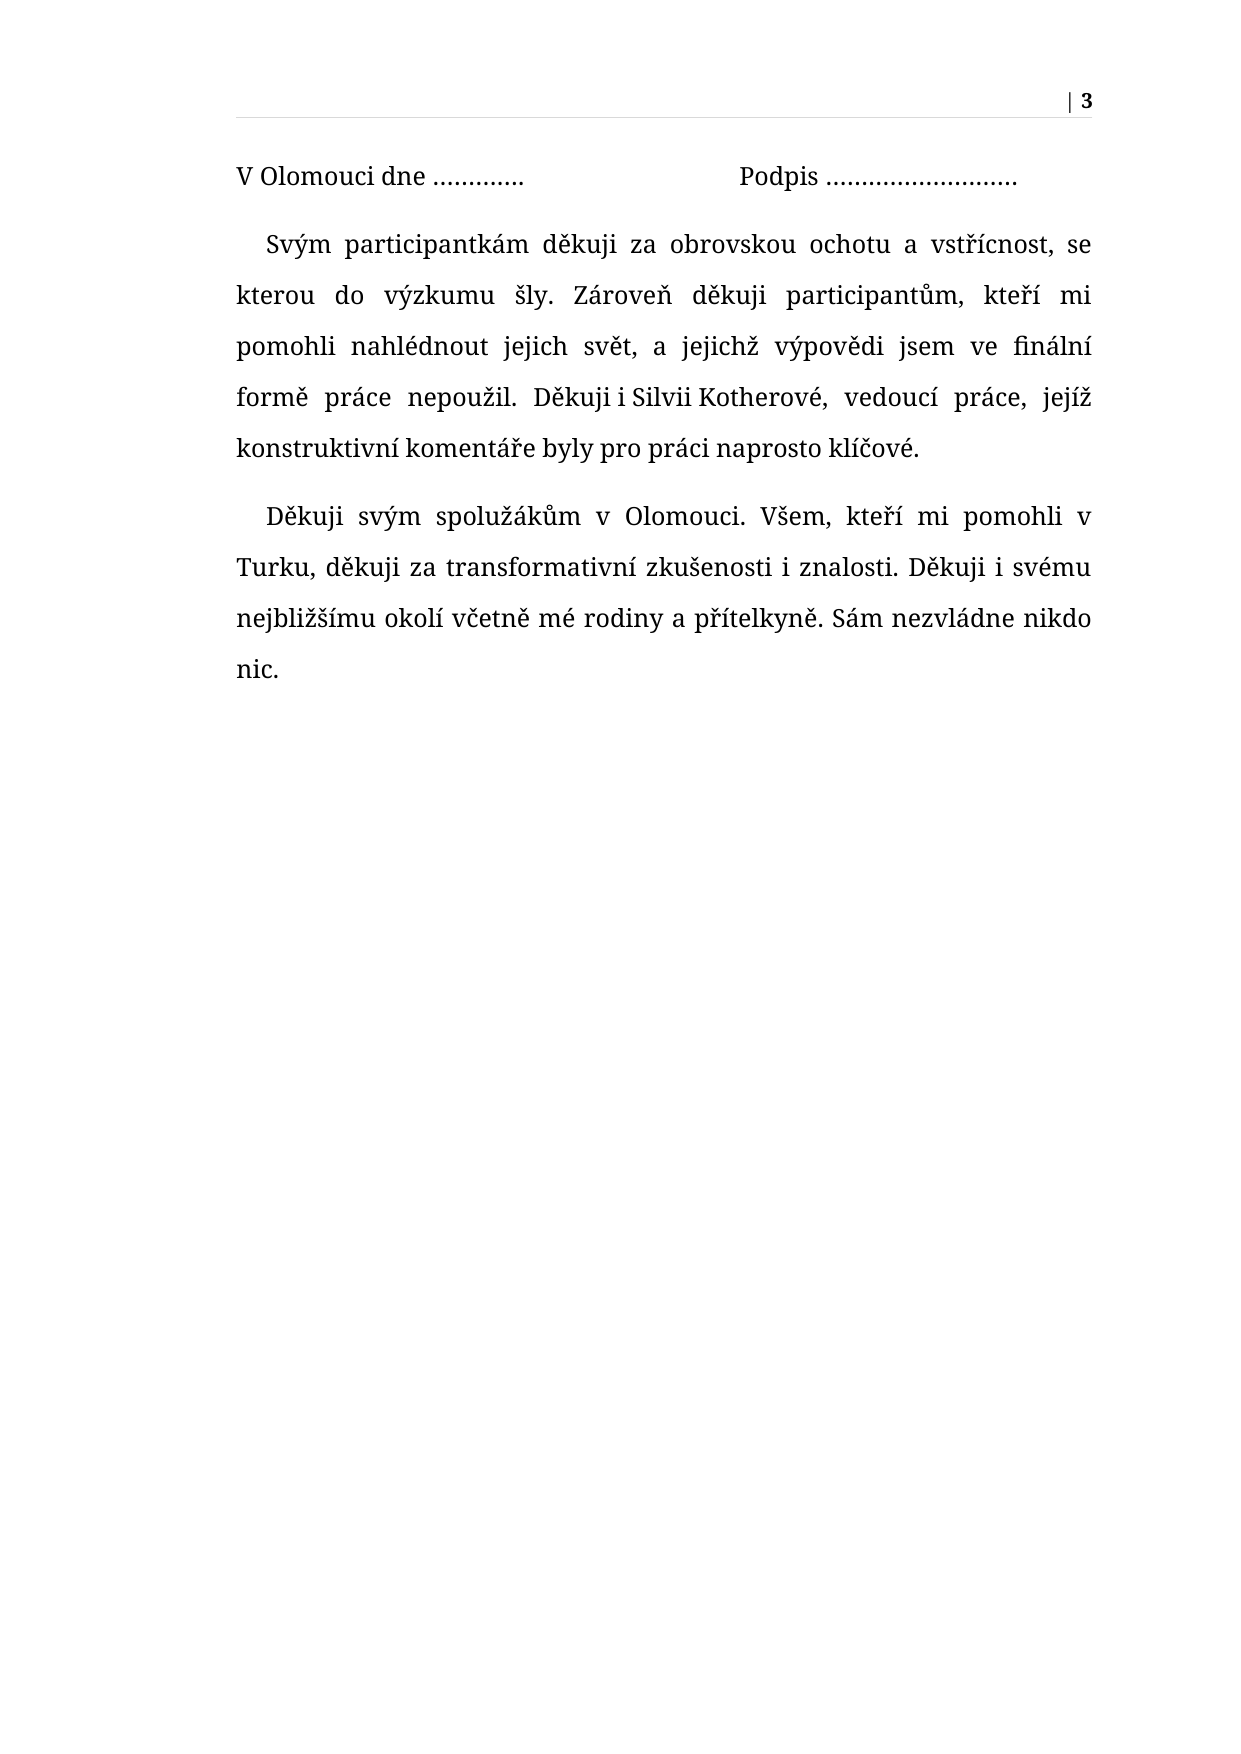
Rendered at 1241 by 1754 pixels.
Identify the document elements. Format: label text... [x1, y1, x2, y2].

text Děkuji svým spolužákům v Olomouci. Všem, kteří mi pomohli v Turku, děkuji za transformativní zkušenosti i znalosti. Děkuji i svému nejbližšímu okolí včetně mé rodiny a přítelkyně. Sám nezvládne nikdo nic. [236, 498, 1092, 686]
text Svým participantkám děkuji za obrovskou ochotu a vstřícnost, se kterou do výzkumu šly. Zároveň děkuji participantům, kteří mi pomohli nahlédnout jejich svět, a jejichž výpovědi jsem ve finální formě práce nepoužil. Děkuji i Silvii Kotherové, vedoucí práce, jejíž konstruktivní komentáře byly pro práci naprosto klíčové. [236, 227, 1092, 465]
text V Olomouci dne …………. Podpis ……………………… [236, 159, 1092, 193]
